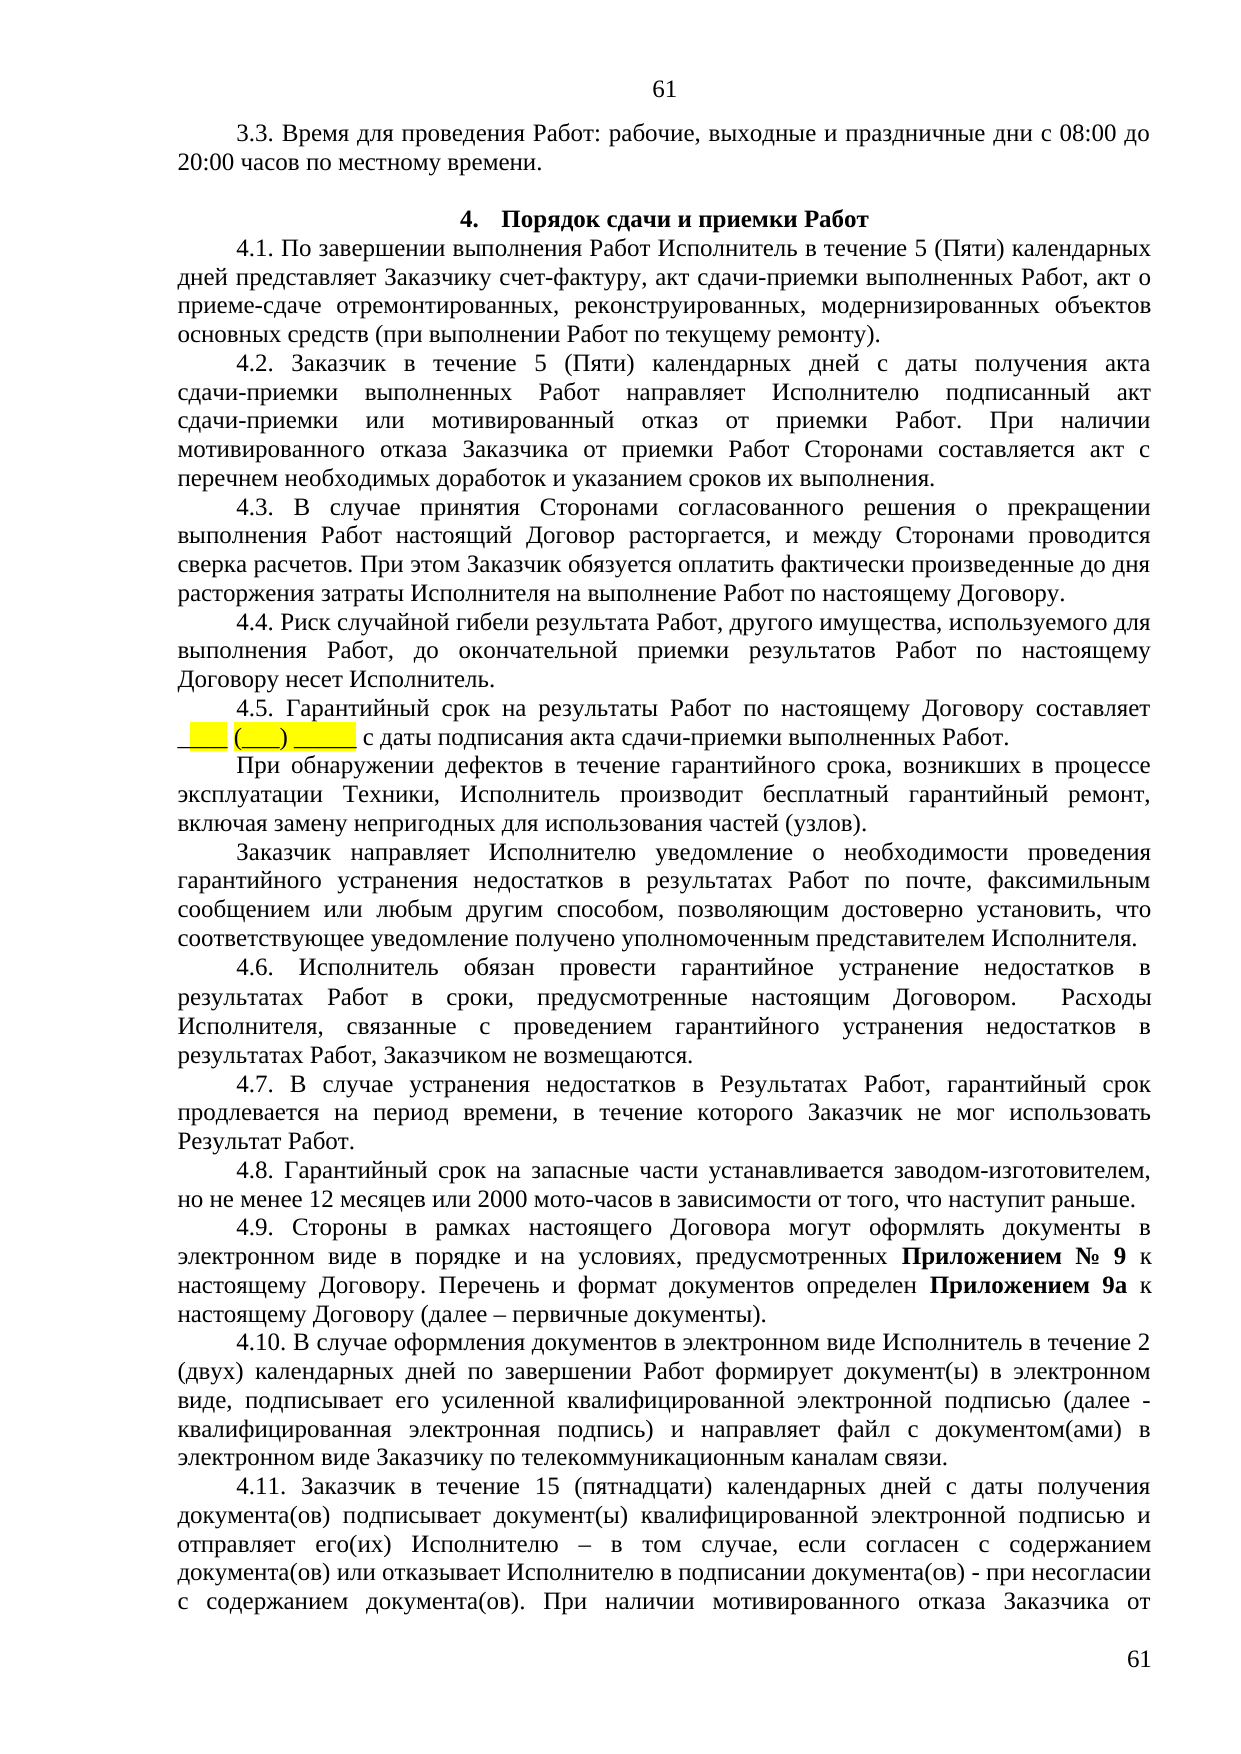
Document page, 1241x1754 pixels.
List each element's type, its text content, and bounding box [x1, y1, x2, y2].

text 4.4. Риск случайной гибели результата Работ, другого имущества, используемого для выполнения Работ, до окончательной приемки результатов Работ по настоящему Договору несет Исполнитель. [177, 607, 1152, 693]
text 4.9. Стороны в рамках настоящего Договора могут оформлять документы в электронном виде в порядке и на условиях, предусмотренных Приложением № 9 к настоящему Договору. Перечень и формат документов определен Приложением 9а к настоящему Договору (далее – первичные документы). [177, 1212, 1152, 1327]
text 4.10. В случае оформления документов в электронном виде Исполнитель в течение 2 (двух) календарных дней по завершении Работ формирует документ(ы) в электронном виде, подписывает его усиленной квалифицированной электронной подписью (далее - квалифицированная электронная подпись) и направляет файл с документом(ами) в электронном виде Заказчику по телекоммуникационным каналам связи. [177, 1327, 1152, 1471]
text 4.1. По завершении выполнения Работ Исполнитель в течение 5 (Пяти) календарных дней представляет Заказчику счет-фактуру, акт сдачи-приемки выполненных Работ, акт о приеме-сдаче отремонтированных, реконструированных, модернизированных объектов основных средств (при выполнении Работ по текущему ремонту). [177, 233, 1152, 348]
text 4.6. Исполнитель обязан провести гарантийное устранение недостатков в результатах Работ в сроки, предусмотренные настоящим Договором. Расходы Исполнителя, связанные с проведением гарантийного устранения недостатков в результатах Работ, Заказчиком не возмещаются. [177, 952, 1152, 1069]
text 3.3. Время для проведения Работ: рабочие, выходные и праздничные дни с 08:00 до 20:00 часов по местному времени. [177, 118, 1152, 176]
text 4.7. В случае устранения недостатков в Результатах Работ, гарантийный срок продлевается на период времени, в течение которого Заказчик не мог использовать Результат Работ. [177, 1069, 1152, 1155]
text Заказчик направляет Исполнителю уведомление о необходимости проведения гарантийного устранения недостатков в результатах Работ по почте, факсимильным сообщением или любым другим способом, позволяющим достоверно установить, что соответствующее уведомление получено уполномоченным представителем Исполнителя. [177, 837, 1152, 952]
text 4.3. В случае принятия Сторонами согласованного решения о прекращении выполнения Работ настоящий Договор расторгается, и между Сторонами проводится сверка расчетов. При этом Заказчик обязуется оплатить фактически произведенные до дня расторжения затраты Исполнителя на выполнение Работ по настоящему Договору. [177, 492, 1152, 607]
text 4.2. Заказчик в течение 5 (Пяти) календарных дней с даты получения акта сдачи-приемки выполненных Работ направляет Исполнителю подписанный акт сдачи-приемки или мотивированный отказ от приемки Работ. При наличии мотивированного отказа Заказчика от приемки Работ Сторонами составляется акт с перечнем необходимых доработок и указанием сроков их выполнения. [177, 348, 1152, 492]
text При обнаружении дефектов в течение гарантийного срока, возникших в процессе эксплуатации Техники, Исполнитель производит бесплатный гарантийный ремонт, включая замену непригодных для использования частей (узлов). [177, 751, 1152, 837]
text 4.5. Гарантийный срок на результаты Работ по настоящему Договору составляет ____ (___) _____ с даты подписания акта сдачи-приемки выполненных Работ. [177, 693, 1152, 751]
text 4.8. Гарантийный срок на запасные части устанавливается заводом-изготовителем, но не менее 12 месяцев или 2000 мото-часов в зависимости от того, что наступит раньше. [177, 1155, 1152, 1212]
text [177, 1471, 1152, 1615]
list Порядок сдачи и приемки Работ [177, 204, 1152, 233]
